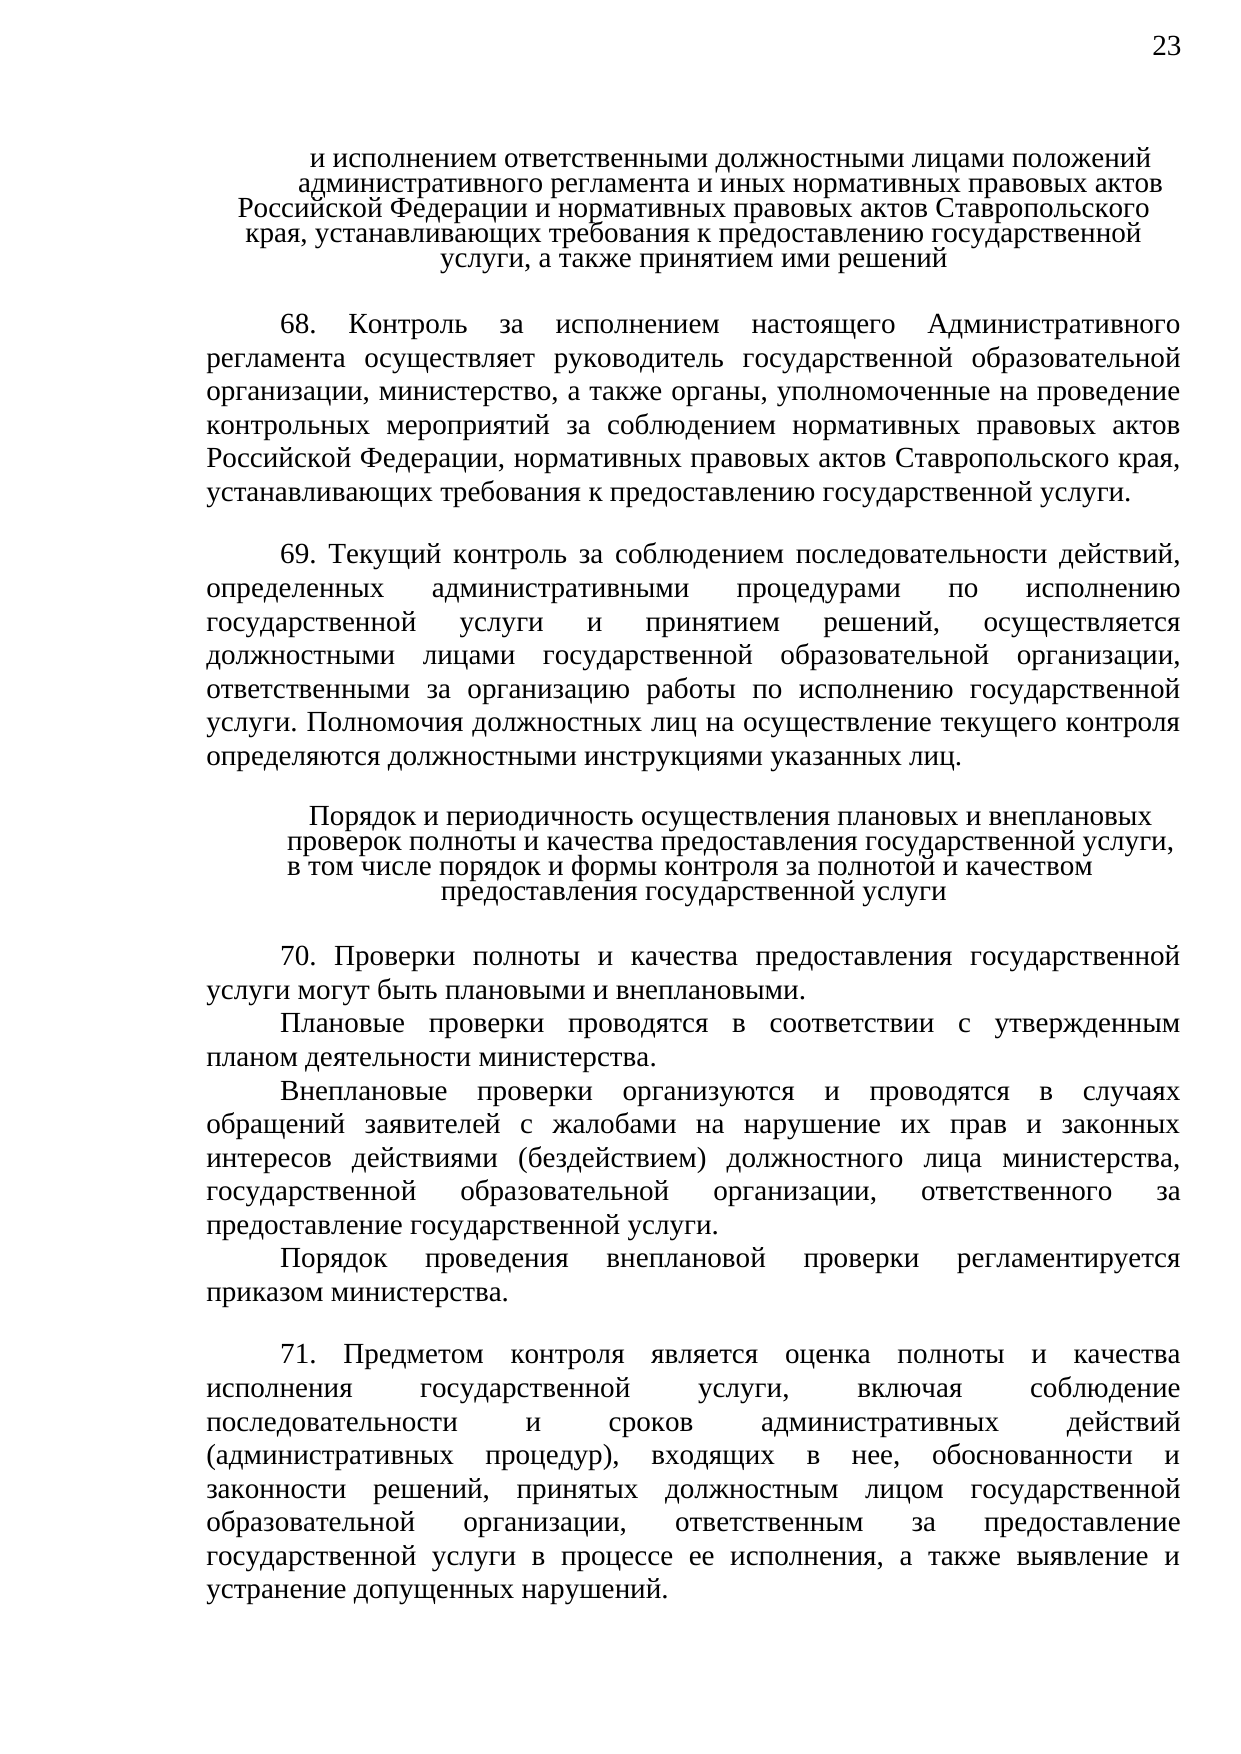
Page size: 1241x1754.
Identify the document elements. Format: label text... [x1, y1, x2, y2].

text и исполнением ответственными должностными лицами положений [206, 148, 1181, 173]
text 70. Проверки полноты и качества предоставления государственной услуги могут быть плановыми и внеплановыми. [206, 938, 1181, 1006]
text Порядок и периодичность осуществления плановых и внеплановых [206, 805, 1181, 830]
text 69. Текущий контроль за соблюдением последовательности действий, определенных административными процедурами по исполнению государственной услуги и принятием решений, осуществляется должностными лицами государственной образовательной организации, ответственными за организацию работы по исполнению государственной услуги. Полномочия должностных лиц на осуществление текущего контроля определяются должностными инструкциями указанных лиц. [206, 537, 1181, 771]
text проверок полноты и качества предоставления государственной услуги, в том числе порядок и формы контроля за полнотой и качеством предоставления государственной услуги [206, 830, 1181, 905]
text Плановые проверки проводятся в соответствии с утвержденным планом деятельности министерства. [206, 1006, 1181, 1073]
text Порядок проведения внеплановой проверки регламентируется приказом министерства. [206, 1240, 1181, 1307]
text 71. Предметом контроля является оценка полноты и качества исполнения государственной услуги, включая соблюдение последовательности и сроков административных действий (административных процедур), входящих в нее, обоснованности и законности решений, принятых должностным лицом государственной образовательной организации, ответственным за предоставление государственной услуги в процессе ее исполнения, а также выявление и устранение допущенных нарушений. [206, 1337, 1181, 1605]
text Внеплановые проверки организуются и проводятся в случаях обращений заявителей с жалобами на нарушение их прав и законных интересов действиями (бездействием) должностного лица министерства, государственной образовательной организации, ответственного за предоставление государственной услуги. [206, 1073, 1181, 1240]
text 68. Контроль за исполнением настоящего Административного регламента осуществляет руководитель государственной образовательной организации, министерство, а также органы, уполномоченные на проведение контрольных мероприятий за соблюдением нормативных правовых актов Российской Федерации, нормативных правовых актов Ставропольского края, устанавливающих требования к предоставлению государственной услуги. [206, 306, 1181, 507]
text административного регламента и иных нормативных правовых актов Российской Федерации и нормативных правовых актов Ставропольского края, устанавливающих требования к предоставлению государственной услуги, а также принятием ими решений [206, 173, 1181, 273]
